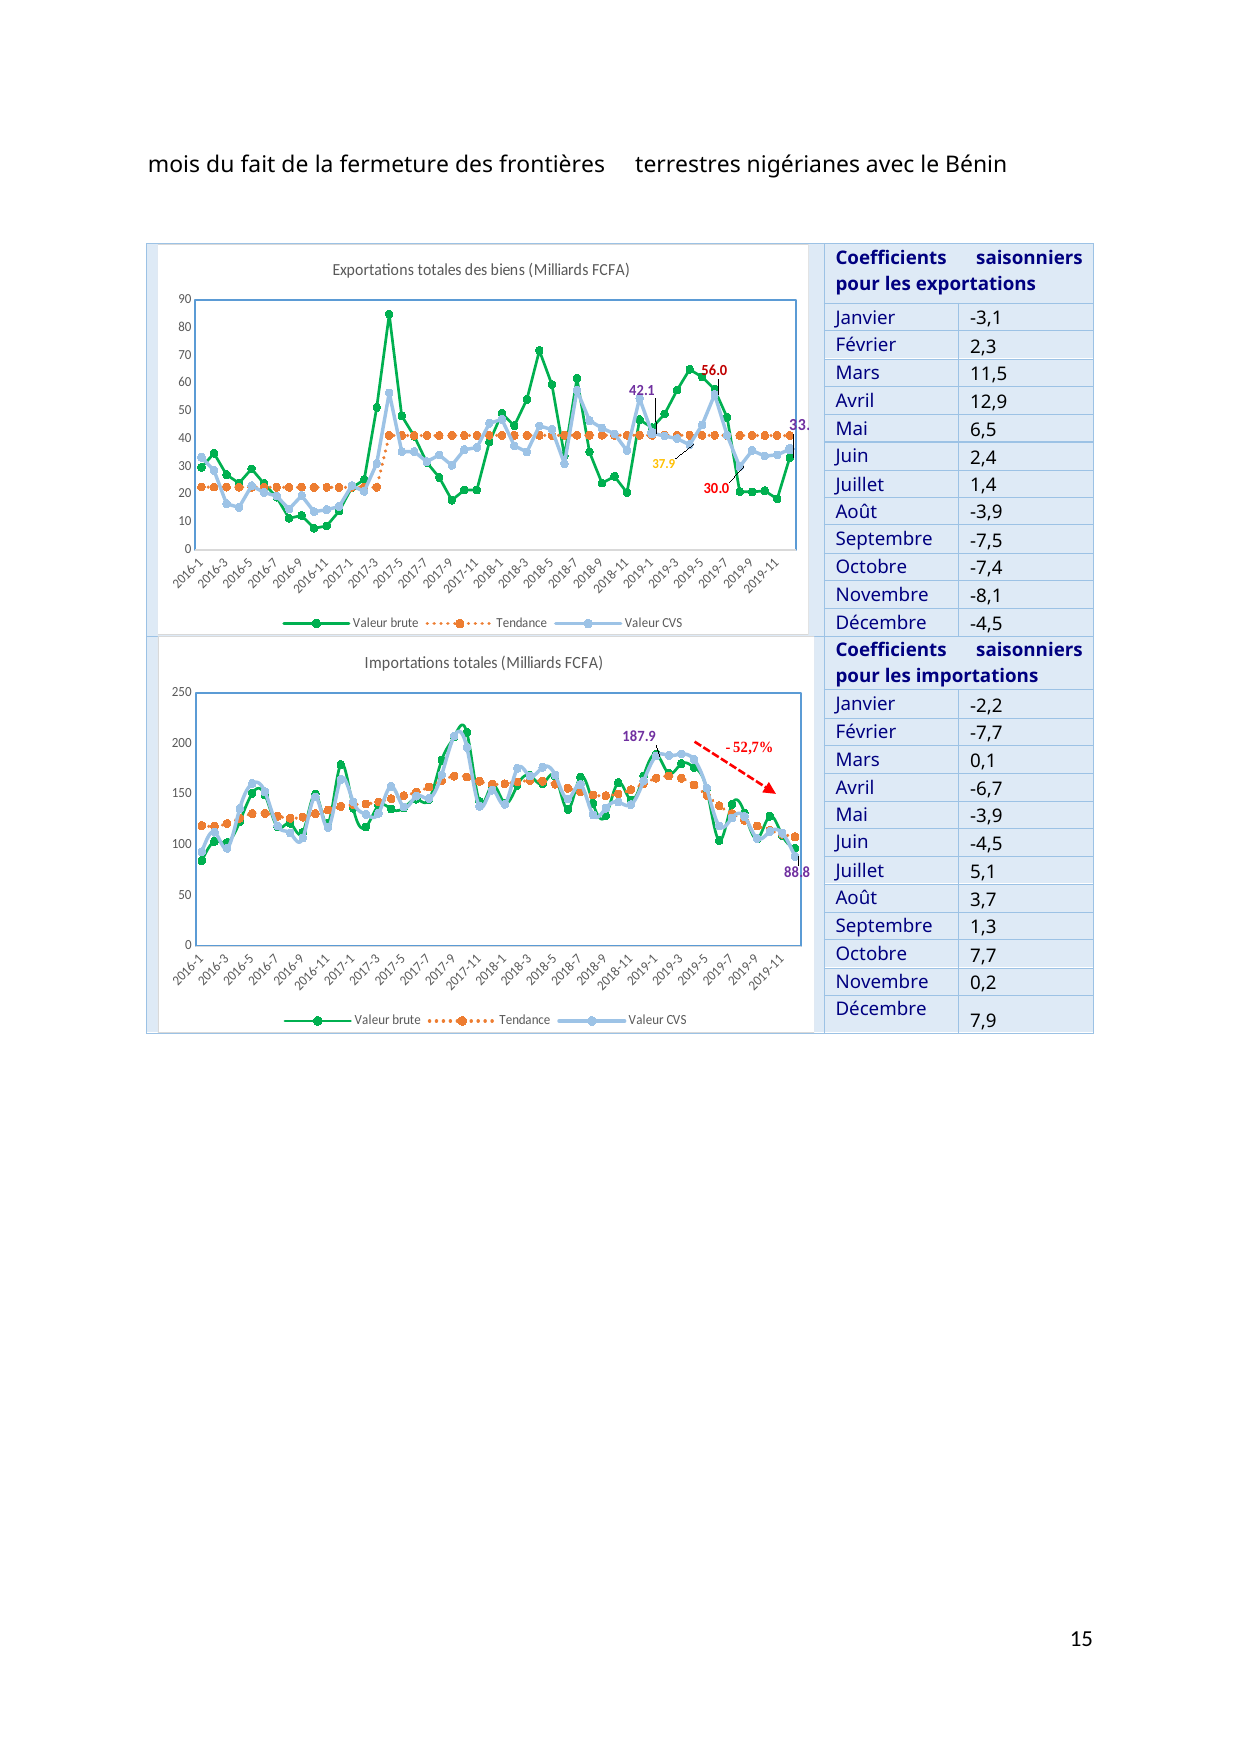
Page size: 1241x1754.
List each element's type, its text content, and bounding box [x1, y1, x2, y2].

table_cell -3,9 [959, 802, 1093, 828]
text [148, 148, 605, 179]
table_cell 7,7 [959, 940, 1093, 967]
table_cell Janvier [825, 690, 958, 718]
table_cell -4,5 [959, 829, 1093, 856]
table_cell Octobre [825, 554, 958, 580]
table_cell Juin [825, 443, 958, 470]
table_cell Décembre [825, 609, 958, 636]
table_cell -7,4 [959, 554, 1093, 580]
table_cell 3,7 [959, 885, 1093, 912]
table_cell Mars [825, 746, 958, 773]
table_cell Octobre [825, 940, 958, 967]
table_cell Janvier [825, 304, 958, 330]
table_cell 12,9 [959, 387, 1093, 414]
table_cell Novembre [825, 969, 958, 995]
table_cell 0,1 [959, 746, 1093, 773]
table_cell Février [825, 719, 958, 745]
table_cell Mai [825, 415, 958, 441]
table_cell Septembre [825, 525, 958, 553]
table_cell Août [825, 885, 958, 912]
table_cell Juillet [825, 471, 958, 497]
table_cell -3,1 [959, 304, 1093, 330]
table_cell -6,7 [959, 774, 1093, 801]
table_cell 6,5 [959, 415, 1093, 441]
table_cell Décembre [825, 996, 958, 1032]
table_cell Juillet [825, 857, 958, 883]
table_cell -7,7 [959, 719, 1093, 745]
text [635, 148, 1093, 179]
table_cell 1,3 [959, 913, 1093, 939]
table_cell 7,9 [959, 996, 1093, 1032]
table_cell 2,3 [959, 331, 1093, 358]
table_cell -7,5 [959, 525, 1093, 553]
table_cell Coefficients saisonniers pour les importations [825, 637, 1093, 689]
table_cell -3,9 [959, 498, 1093, 524]
table_cell Février [825, 331, 958, 358]
table_cell Août [825, 498, 958, 524]
table_cell Avril [825, 774, 958, 801]
table_cell -2,2 [959, 690, 1093, 718]
table_header [147, 244, 824, 636]
table_cell Avril [825, 387, 958, 414]
table_cell 0,2 [959, 969, 1093, 995]
table_cell [815, 637, 824, 1032]
table_cell -8,1 [959, 581, 1093, 608]
table_cell Novembre [825, 581, 958, 608]
table_cell Mars [825, 360, 958, 386]
table_cell 1,4 [959, 471, 1093, 497]
table_cell Juin [825, 829, 958, 856]
table_cell Septembre [825, 913, 958, 939]
table_header Coefficients saisonniers pour les exportations [825, 244, 1093, 303]
table_cell Mai [825, 802, 958, 828]
table_cell 11,5 [959, 360, 1093, 386]
table_cell -4,5 [959, 609, 1093, 636]
table_cell 2,4 [959, 443, 1093, 470]
table_cell [147, 637, 157, 1032]
table_cell 5,1 [959, 857, 1093, 883]
